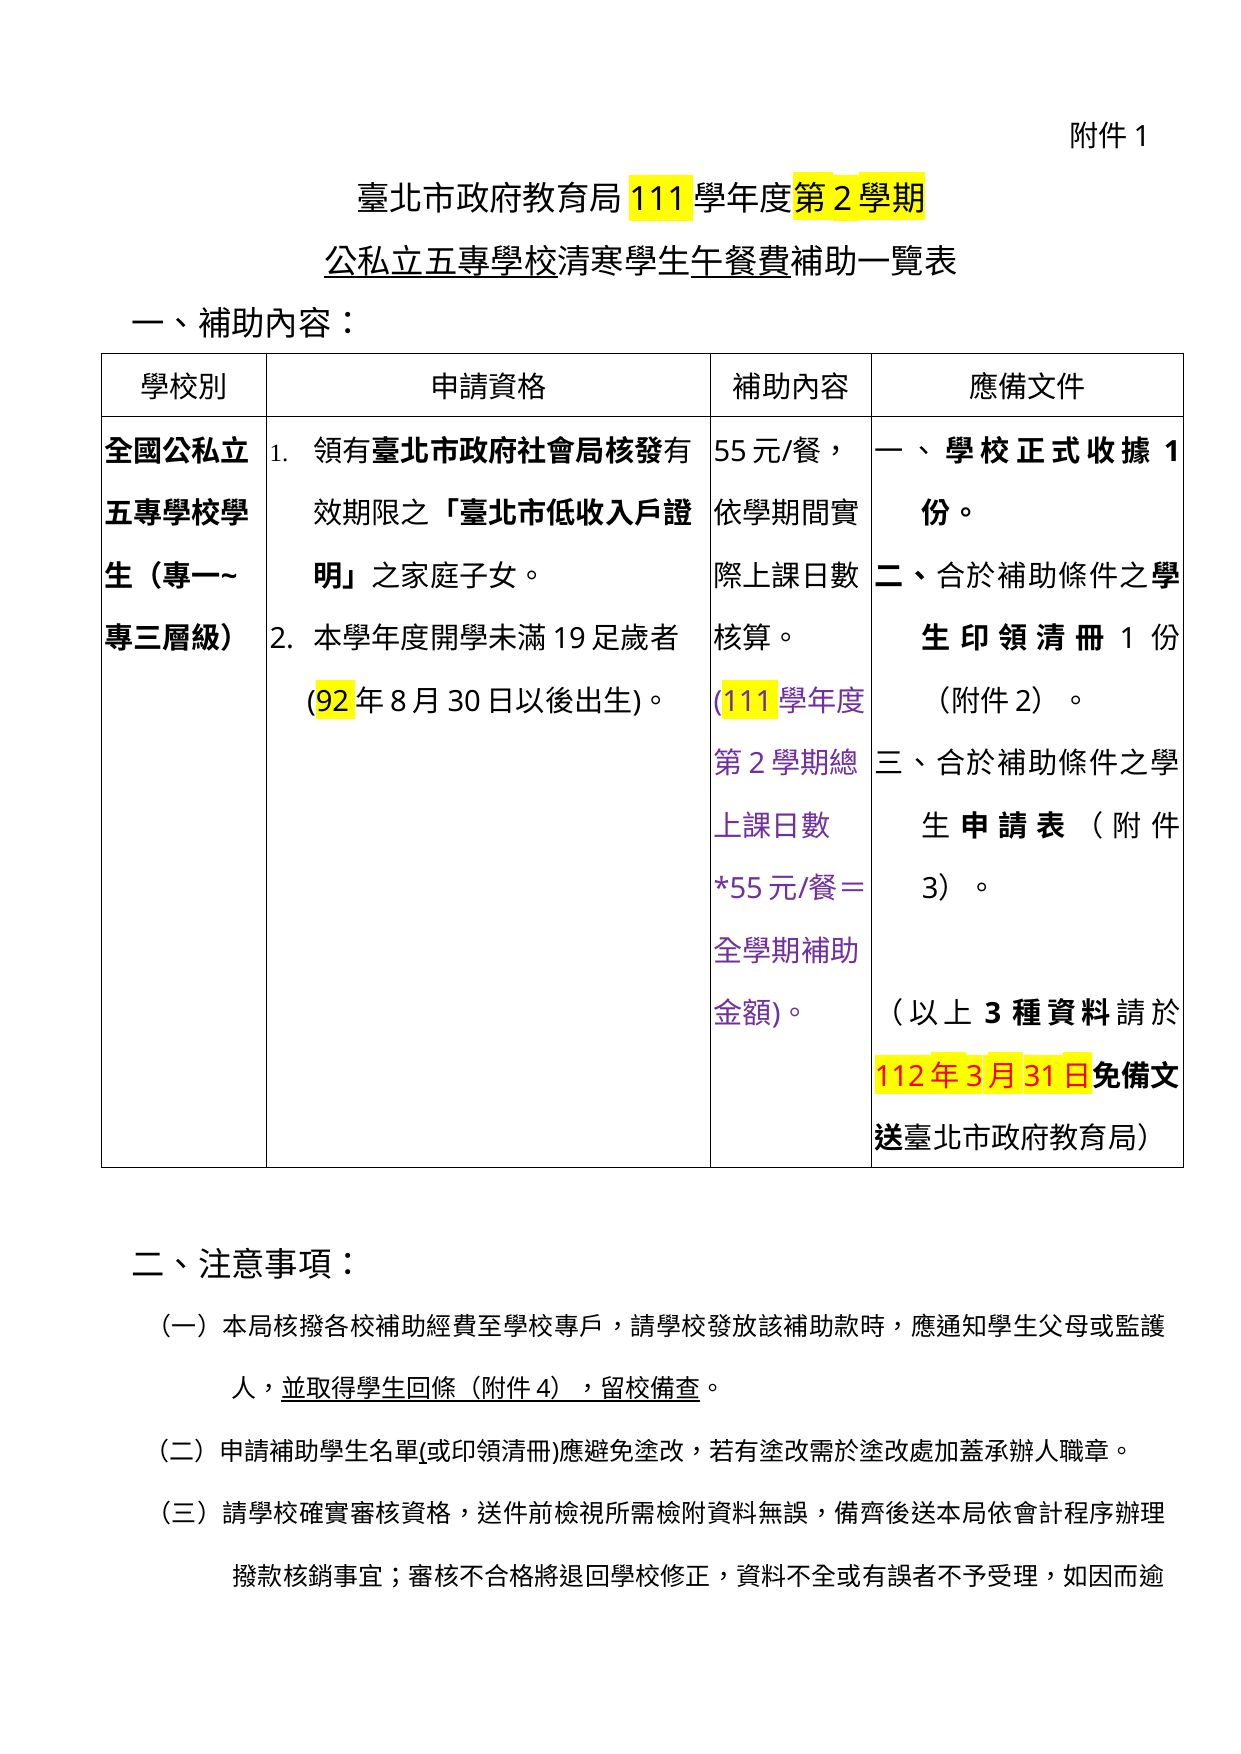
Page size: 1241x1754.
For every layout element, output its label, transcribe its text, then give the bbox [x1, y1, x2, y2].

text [131, 1481, 1168, 1606]
text 公私立五專學校清寒學生午餐費補助一覽表 [131, 228, 1150, 290]
text 二、注意事項： [131, 1231, 1168, 1293]
table_header 學校別 [102, 354, 266, 416]
table_header 申請資格 [267, 354, 710, 416]
text （一）本局核撥各校補助經費至學校專戶，請學校發放該補助款時，應通知學生父母或監護人，並取得學生回條（附件4），留校備查。 [131, 1293, 1168, 1418]
table_cell 全國公私立五專學校學生（專一~專三層級） [102, 417, 266, 1167]
table_header 應備文件 [872, 354, 1183, 416]
table_cell 55元/餐，依學期間實際上課日數核算。 (111學年度第2學期總上課日數*55元/餐＝全學期補助金額)。 [711, 417, 871, 1167]
table_cell 領有臺北市政府社會局核發有效期限之「臺北市低收入戶證明」之家庭子女。 本學年度開學未滿19足歲者 (92年8月30日以後出生)。 [267, 417, 710, 1167]
text （二）申請補助學生名單(或印領清冊)應避免塗改，若有塗改需於塗改處加蓋承辦人職章。 [131, 1418, 1168, 1481]
table_cell 一、學校正式收據1份。 二、合於補助條件之學生印領清冊1份（附件2）。 三、合於補助條件之學生申請表（附件3）。 （以上3種資料請於112年3月31日免備文送臺北市政府教育局） [872, 417, 1183, 1167]
table_header 補助內容 [711, 354, 871, 416]
text 一、補助內容： [131, 290, 1125, 353]
text 臺北市政府教育局111學年度第2學期 [131, 165, 1150, 228]
text 附件1 [131, 103, 1150, 165]
